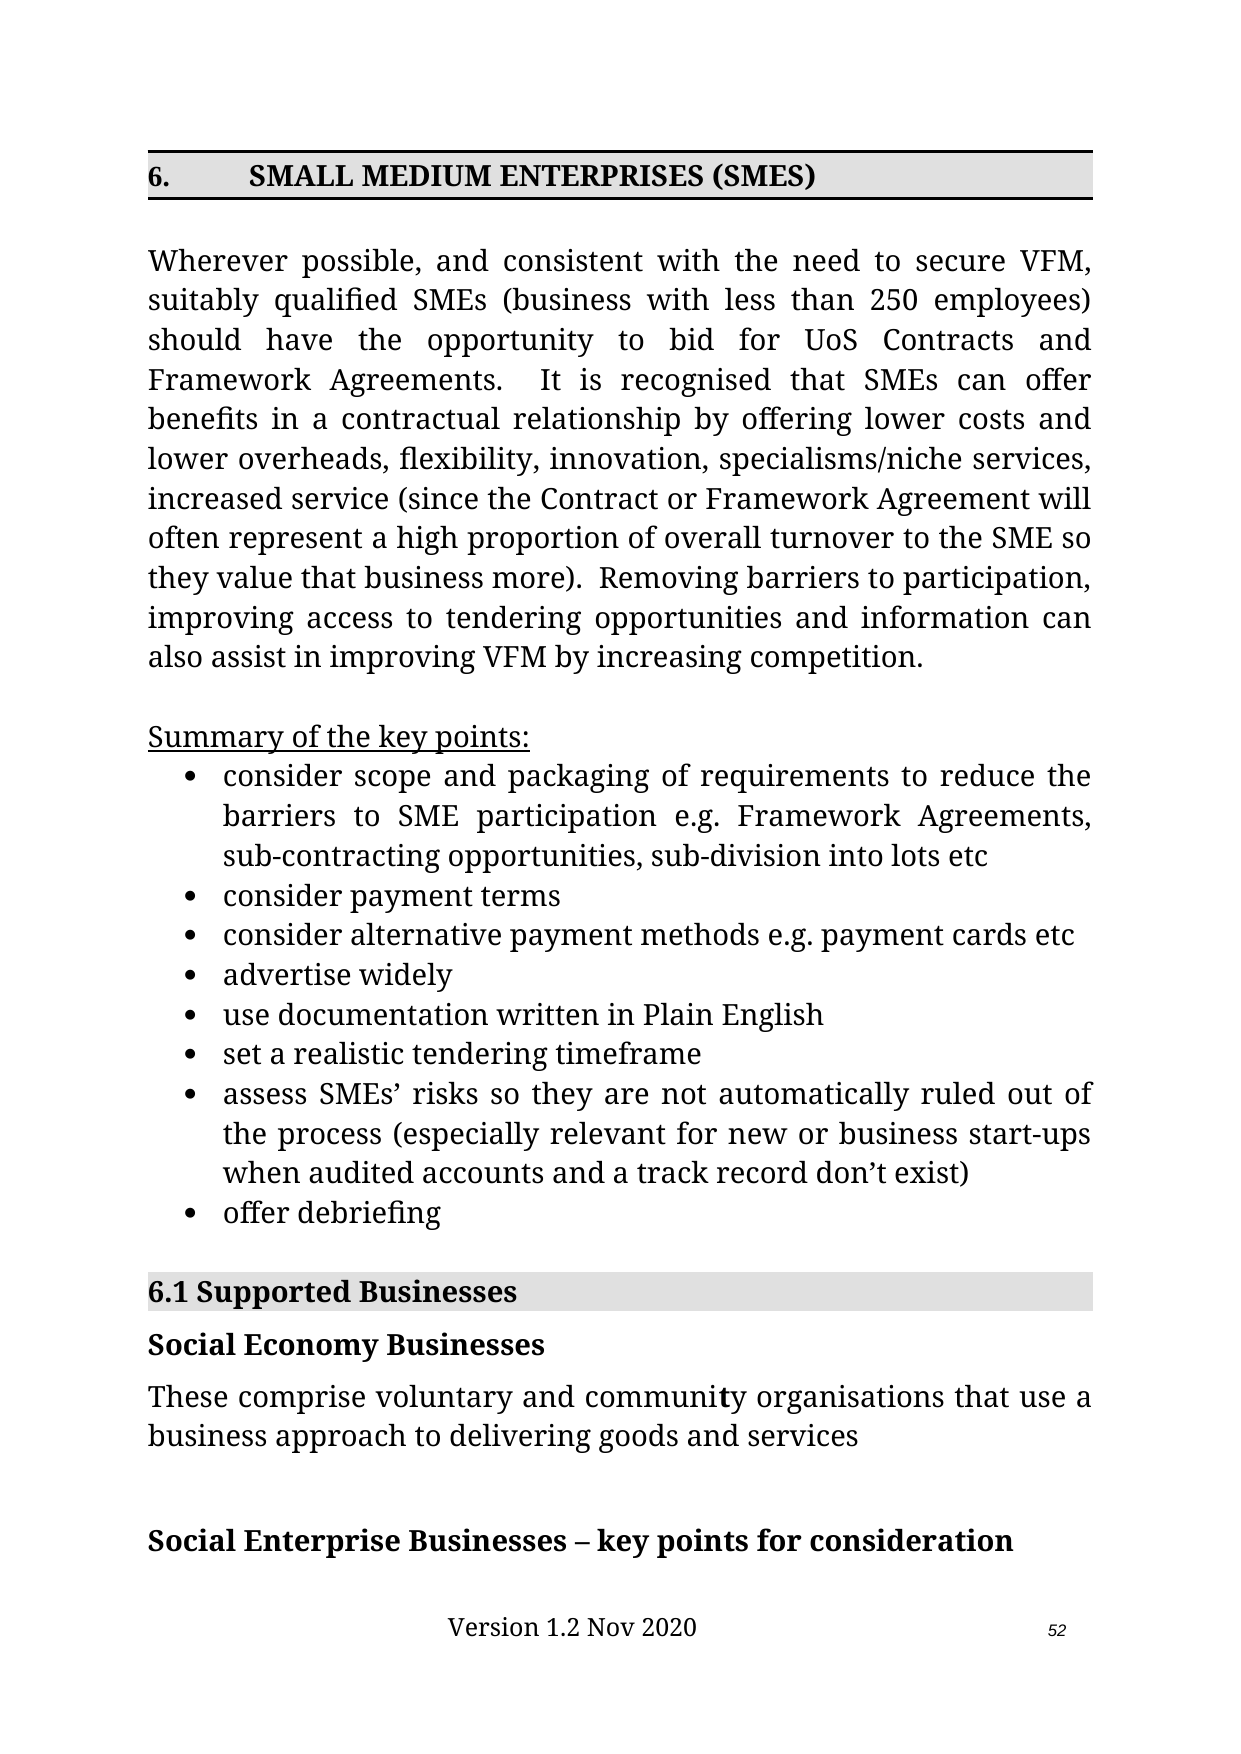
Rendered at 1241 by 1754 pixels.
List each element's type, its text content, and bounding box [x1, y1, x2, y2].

list assess SMEs’ risks so they are not automatically ruled out of the process (especially relevant for new or business start-ups when audited accounts and a track record don’t exist) [185, 1073, 1093, 1192]
list consider alternative payment methods e.g. payment cards etc [185, 914, 1093, 954]
text Wherever possible, and consistent with the need to secure VFM, suitably qualified SMEs (business with less than 250 employees) should have the opportunity to bid for UoS Contracts and Framework Agreements. It is recognised that SMEs can offer benefits in a contractual relationship by offering lower costs and lower overheads, flexibility, innovation, specialisms/niche services, increased service (since the Contract or Framework Agreement will often represent a high proportion of overall turnover to the SME so they value that business more). Removing barriers to participation, improving access to tendering opportunities and information can also assist in improving VFM by increasing competition. [148, 240, 1093, 676]
list consider payment terms [185, 875, 1093, 914]
text Social Economy Businesses [148, 1324, 1093, 1363]
list offer debriefing [185, 1192, 1093, 1232]
text Summary of the key points: [148, 716, 1093, 756]
list consider scope and packaging of requirements to reduce the barriers to SME participation e.g. Framework Agreements, sub-contracting opportunities, sub-division into lots etc [185, 756, 1093, 875]
subtitle Small Medium Enterprises (SMEs) [148, 153, 1093, 197]
list set a realistic tendering timeframe [185, 1033, 1093, 1073]
text Social Enterprise Businesses – key points for consideration [148, 1520, 1093, 1560]
list advertise widely [185, 954, 1093, 994]
list use documentation written in Plain English [185, 994, 1093, 1033]
text These comprise voluntary and community organisations that use a business approach to delivering goods and services [148, 1376, 1093, 1455]
subtitle 6.1 Supported Businesses [148, 1272, 1093, 1311]
